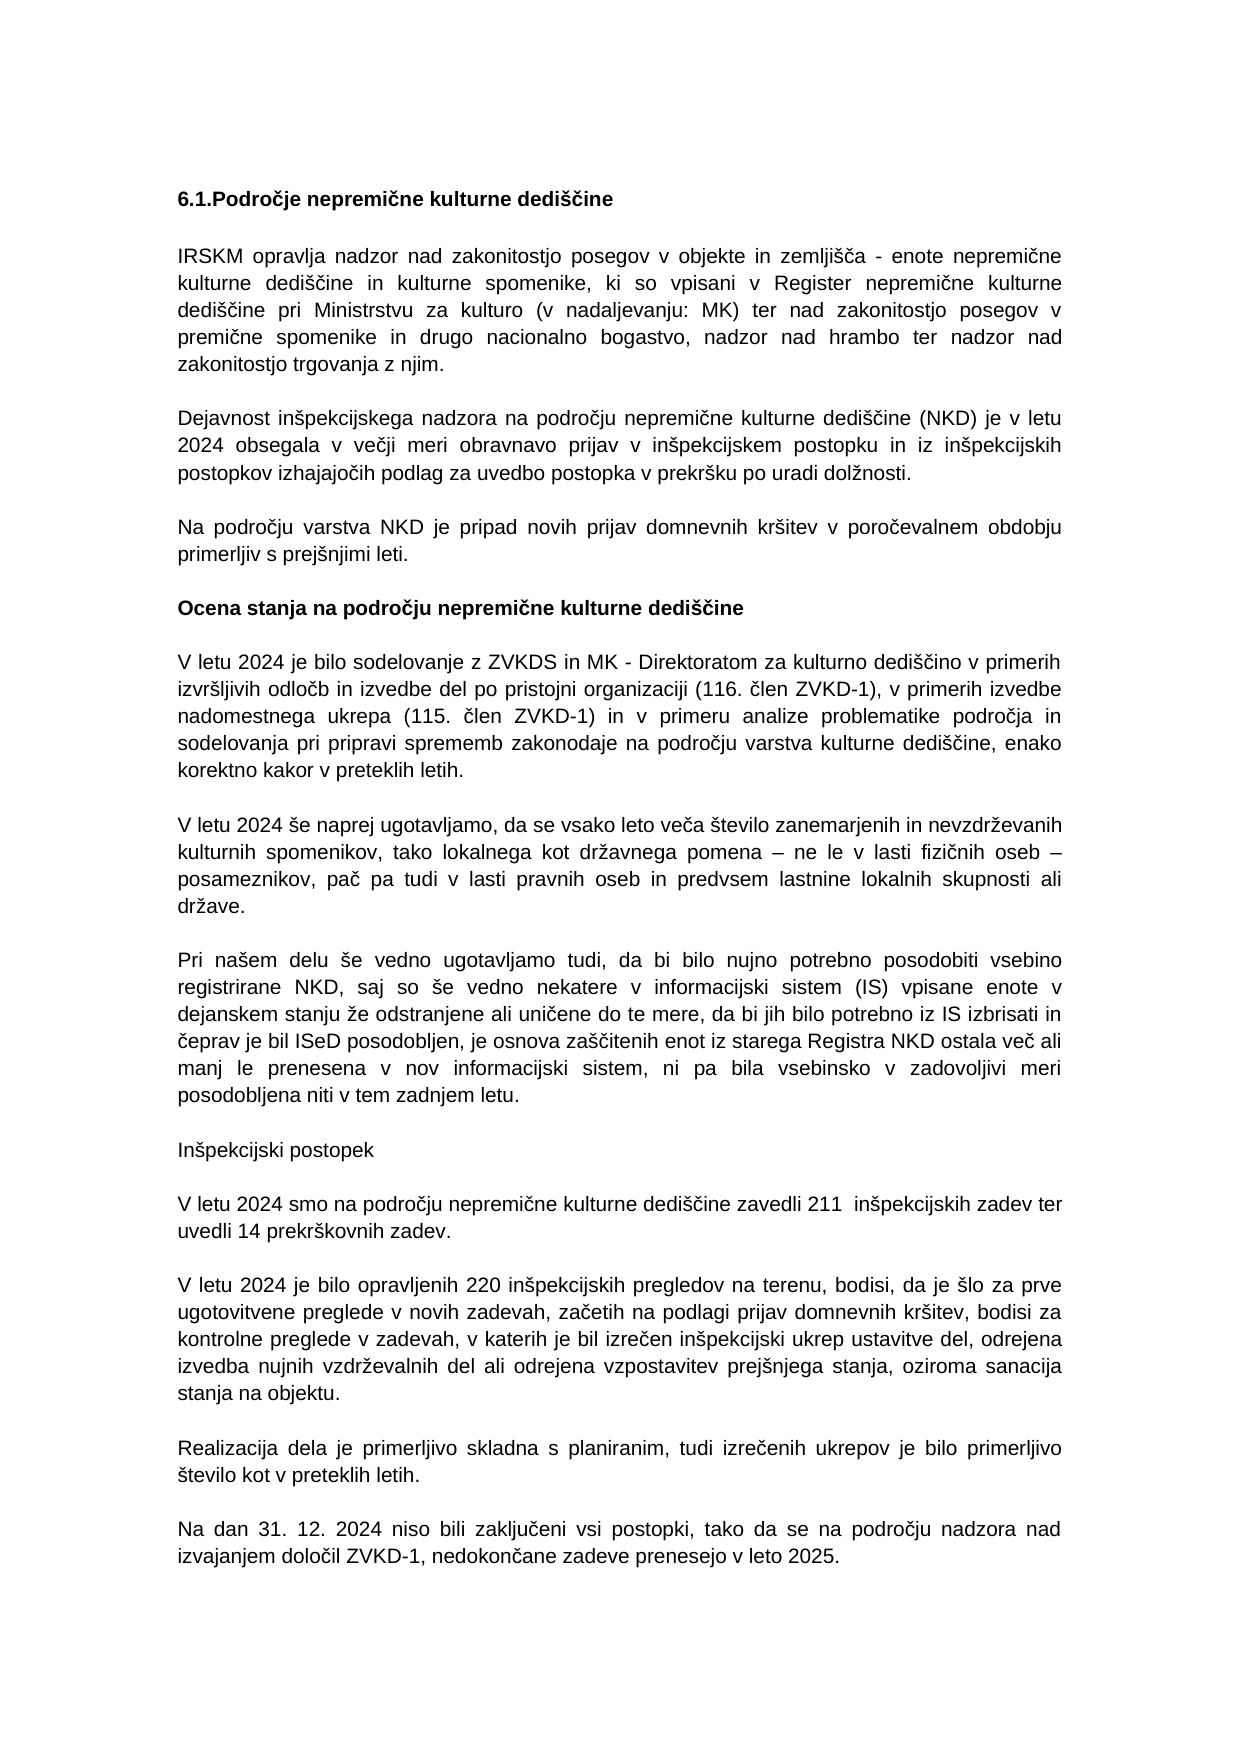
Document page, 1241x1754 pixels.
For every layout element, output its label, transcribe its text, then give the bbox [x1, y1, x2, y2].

text Inšpekcijski postopek [177, 1135, 1063, 1162]
text IRSKM opravlja nadzor nad zakonitostjo posegov v objekte in zemljišča - enote nepremične kulturne dediščine in kulturne spomenike, ki so vpisani v Register nepremične kulturne dediščine pri Ministrstvu za kulturo (v nadaljevanju: MK) ter nad zakonitostjo posegov v premične spomenike in drugo nacionalno bogastvo, nadzor nad hrambo ter nadzor nad zakonitostjo trgovanja z njim. [177, 242, 1063, 377]
text V letu 2024 smo na področju nepremične kulturne dediščine zavedli 211 inšpekcijskih zadev ter uvedli 14 prekrškovnih zadev. [177, 1189, 1063, 1244]
text Ocena stanja na področju nepremične kulturne dediščine [177, 594, 1063, 621]
text V letu 2024 je bilo sodelovanje z ZVKDS in MK - Direktoratom za kulturno dediščino v primerih izvršljivih odločb in izvedbe del po pristojni organizaciji (116. člen ZVKD-1), v primerih izvedbe nadomestnega ukrepa (115. člen ZVKD-1) in v primeru analize problematike področja in sodelovanja pri pripravi sprememb zakonodaje na področju varstva kulturne dediščine, enako korektno kakor v preteklih letih. [177, 648, 1063, 783]
text V letu 2024 je bilo opravljenih 220 inšpekcijskih pregledov na terenu, bodisi, da je šlo za prve ugotovitvene preglede v novih zadevah, začetih na podlagi prijav domnevnih kršitev, bodisi za kontrolne preglede v zadevah, v katerih je bil izrečen inšpekcijski ukrep ustavitve del, odrejena izvedba nujnih vzdrževalnih del ali odrejena vzpostavitev prejšnjega stanja, oziroma sanacija stanja na objektu. [177, 1271, 1063, 1406]
text Na področju varstva NKD je pripad novih prijav domnevnih kršitev v poročevalnem obdobju primerljiv s prejšnjimi leti. [177, 512, 1063, 567]
text Pri našem delu še vedno ugotavljamo tudi, da bi bilo nujno potrebno posodobiti vsebino registrirane NKD, saj so še vedno nekatere v informacijski sistem (IS) vpisane enote v dejanskem stanju že odstranjene ali uničene do te mere, da bi jih bilo potrebno iz IS izbrisati in čeprav je bil ISeD posodobljen, je osnova zaščitenih enot iz starega Registra NKD ostala več ali manj le prenesena v nov informacijski sistem, ni pa bila vsebinsko v zadovoljivi meri posodobljena niti v tem zadnjem letu. [177, 946, 1063, 1108]
text V letu 2024 še naprej ugotavljamo, da se vsako leto veča število zanemarjenih in nevzdrževanih kulturnih spomenikov, tako lokalnega kot državnega pomena – ne le v lasti fizičnih oseb – posameznikov, pač pa tudi v lasti pravnih oseb in predvsem lastnine lokalnih skupnosti ali države. [177, 810, 1063, 919]
text Dejavnost inšpekcijskega nadzora na področju nepremične kulturne dediščine (NKD) je v letu 2024 obsegala v večji meri obravnavo prijav v inšpekcijskem postopku in iz inšpekcijskih postopkov izhajajočih podlag za uvedbo postopka v prekršku po uradi dolžnosti. [177, 404, 1063, 485]
text Na dan 31. 12. 2024 niso bili zaključeni vsi postopki, tako da se na področju nadzora nad izvajanjem določil ZVKD-1, nedokončane zadeve prenesejo v leto 2025. [177, 1514, 1063, 1569]
text 6.1.Področje nepremične kulturne dediščine [177, 187, 1061, 211]
text Realizacija dela je primerljivo skladna s planiranim, tudi izrečenih ukrepov je bilo primerljivo število kot v preteklih letih. [177, 1433, 1063, 1487]
